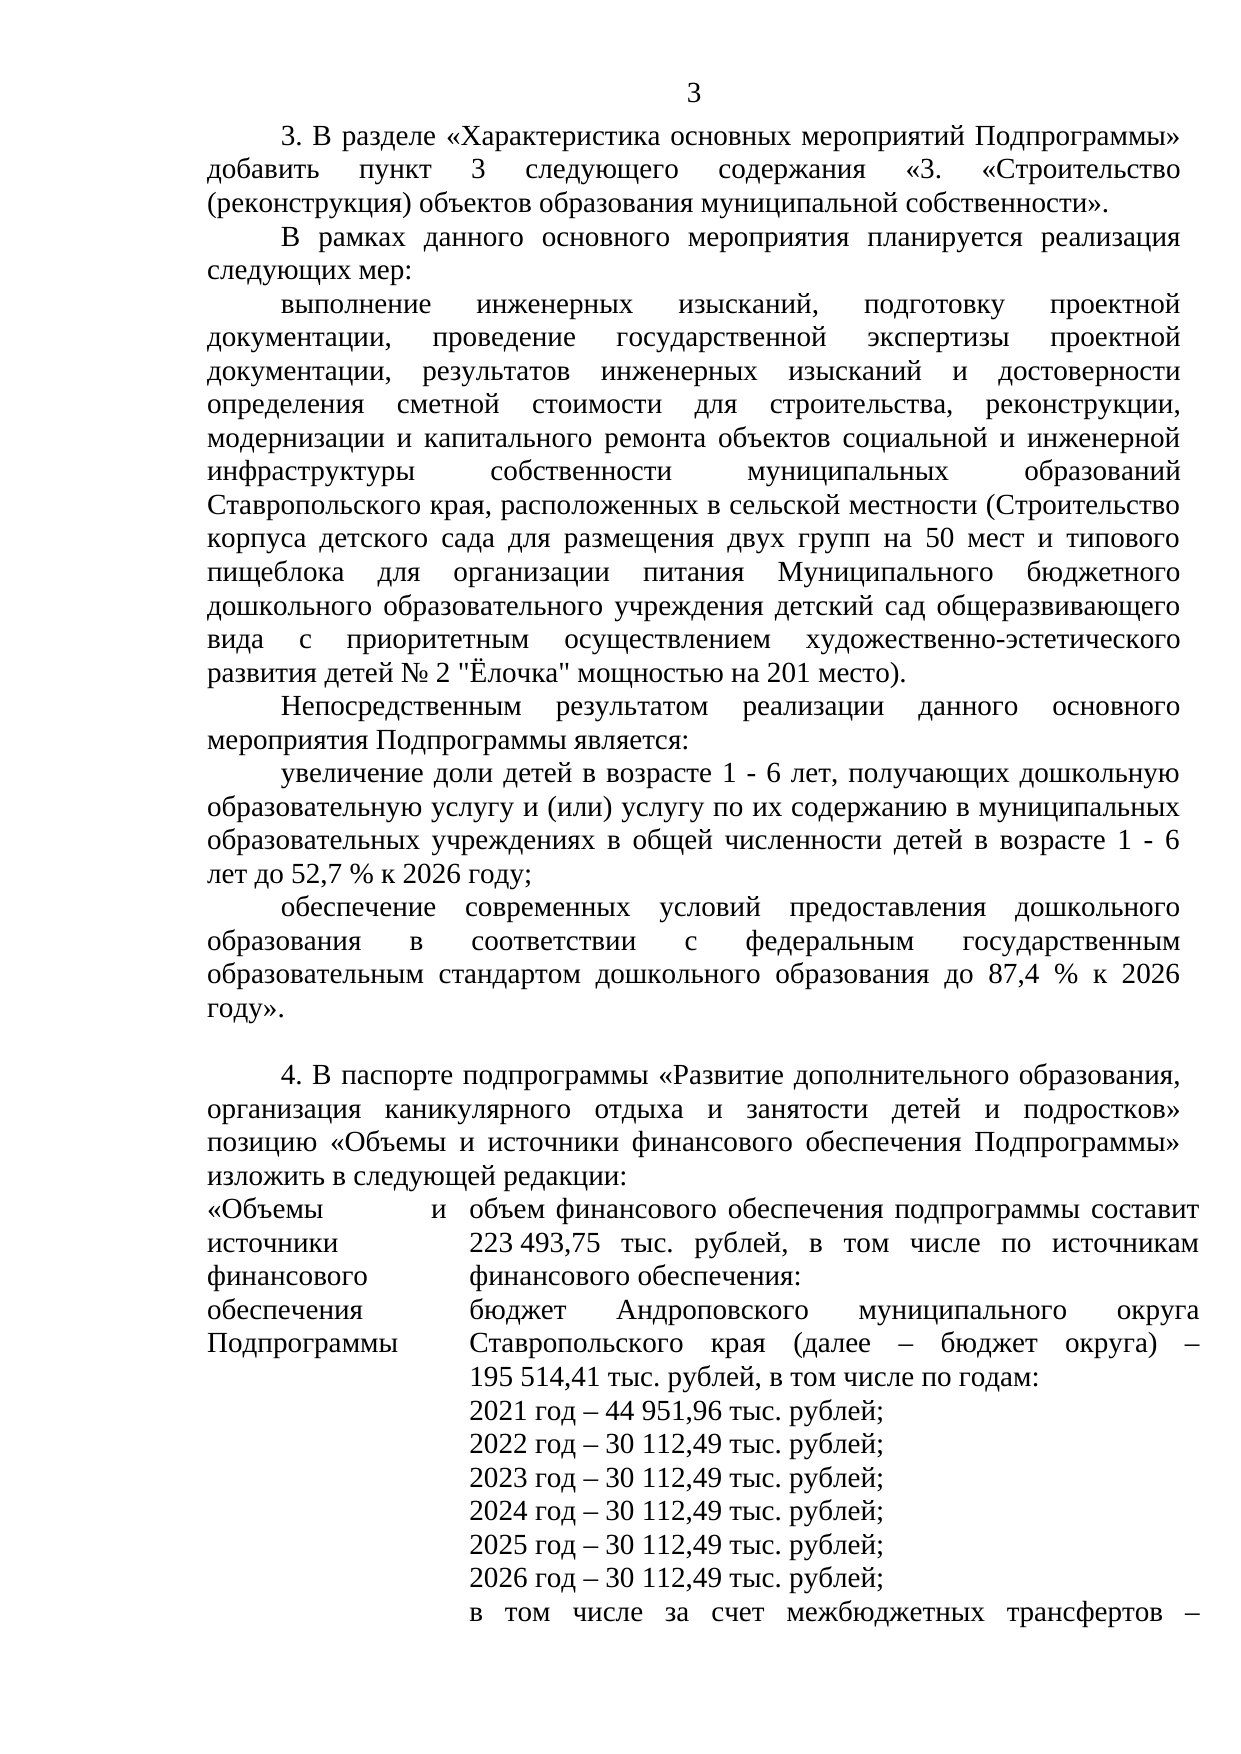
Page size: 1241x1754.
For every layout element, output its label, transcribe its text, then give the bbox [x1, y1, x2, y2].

text В рамках данного основного мероприятия планируется реализация следующих мер: [207, 219, 1181, 286]
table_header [458, 1191, 1211, 1627]
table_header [196, 1191, 458, 1627]
text выполнение инженерных изысканий, подготовку проектной документации, проведение государственной экспертизы проектной документации, результатов инженерных изысканий и достоверности определения сметной стоимости для строительства, реконструкции, модернизации и капитального ремонта объектов социальной и инженерной инфраструктуры собственности муниципальных образований Ставропольского края, расположенных в сельской местности (Строительство корпуса детского сада для размещения двух групп на 50 мест и типового пищеблока для организации питания Муниципального бюджетного дошкольного образовательного учреждения детский сад общеразвивающего вида с приоритетным осуществлением художественно-эстетического развития детей № 2 "Ёлочка" мощностью на 201 место). [207, 286, 1181, 688]
text 4. В паспорте подпрограммы «Развитие дополнительного образования, организация каникулярного отдыха и занятости детей и подростков» позицию «Объемы и источники финансового обеспечения Подпрограммы» изложить в следующей редакции: [207, 1057, 1181, 1191]
text 3. В разделе «Характеристика основных мероприятий Подпрограммы» добавить пункт 3 следующего содержания «3. «Строительство (реконструкция) объектов образования муниципальной собственности». [207, 118, 1181, 219]
text обеспечение современных условий предоставления дошкольного образования в соответствии с федеральным государственным образовательным стандартом дошкольного образования до 87,4 % к 2026 году». [207, 889, 1181, 1024]
text Непосредственным результатом реализации данного основного мероприятия Подпрограммы является: [207, 688, 1181, 755]
text увеличение доли детей в возрасте 1 - 6 лет, получающих дошкольную образовательную услугу и (или) услугу по их содержанию в муниципальных образовательных учреждениях в общей численности детей в возрасте 1 - 6 лет до 52,7 % к 2026 году; [207, 755, 1181, 889]
